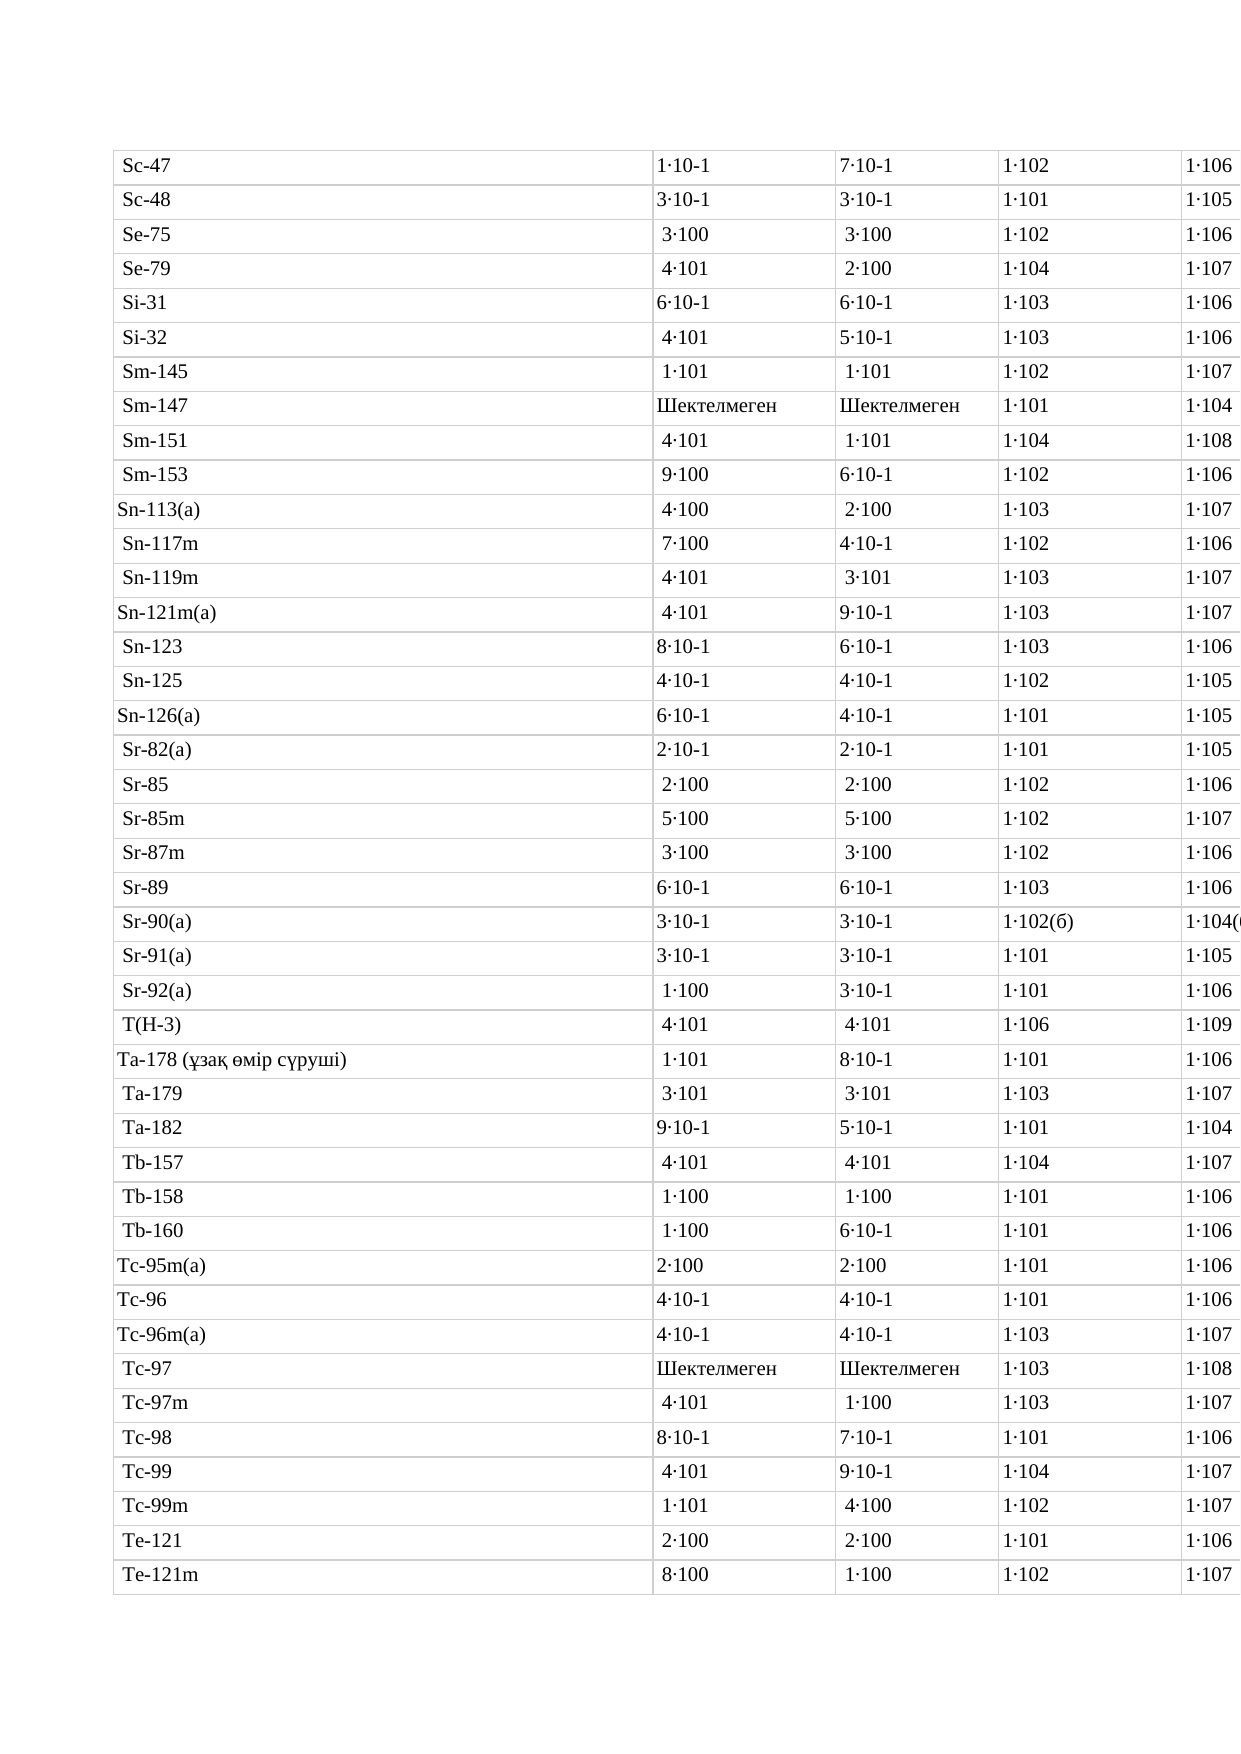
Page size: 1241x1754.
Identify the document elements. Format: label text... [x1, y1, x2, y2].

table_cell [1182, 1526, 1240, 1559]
table_cell 2∙10-1 [836, 736, 998, 769]
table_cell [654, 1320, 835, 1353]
table_cell Sm-147 [114, 392, 652, 425]
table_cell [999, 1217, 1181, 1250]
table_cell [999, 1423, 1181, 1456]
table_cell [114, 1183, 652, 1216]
table_cell Se-75 [114, 220, 652, 253]
table_cell 3∙10-1 [654, 908, 835, 941]
table_cell 1∙104 [999, 254, 1181, 287]
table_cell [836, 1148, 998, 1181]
table_cell 1∙106 [1182, 461, 1240, 494]
table_cell 1∙106 [1182, 976, 1240, 1009]
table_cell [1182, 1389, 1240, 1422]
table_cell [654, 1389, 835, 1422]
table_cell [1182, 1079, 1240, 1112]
table_cell 1∙10-1 [654, 151, 835, 184]
table_cell 2∙100 [836, 495, 998, 528]
table_cell Sr-85 [114, 770, 652, 803]
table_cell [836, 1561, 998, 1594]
table_cell 2∙100 [654, 770, 835, 803]
table_cell 1∙102 [999, 804, 1181, 837]
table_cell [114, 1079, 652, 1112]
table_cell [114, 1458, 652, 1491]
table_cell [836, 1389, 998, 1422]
table_cell 1∙103 [999, 564, 1181, 597]
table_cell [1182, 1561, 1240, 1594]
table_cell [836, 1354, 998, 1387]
table_cell 1∙106 [1182, 633, 1240, 666]
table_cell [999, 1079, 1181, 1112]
table_cell 1∙105 [1182, 942, 1240, 975]
table_cell 4∙10-1 [836, 529, 998, 562]
table_cell 1∙101 [654, 358, 835, 391]
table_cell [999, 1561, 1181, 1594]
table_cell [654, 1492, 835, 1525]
table_cell T(H-3) [114, 1011, 652, 1044]
table_cell 1∙107 [1182, 564, 1240, 597]
table_cell 1∙102 [999, 667, 1181, 700]
table_cell 1∙106 [1182, 220, 1240, 253]
table_cell Si-32 [114, 323, 652, 356]
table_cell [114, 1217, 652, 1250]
table_cell Шектелмеген [836, 392, 998, 425]
table_cell 3∙100 [654, 839, 835, 872]
table_cell Sr-89 [114, 873, 652, 906]
table_cell 1∙102(б) [999, 908, 1181, 941]
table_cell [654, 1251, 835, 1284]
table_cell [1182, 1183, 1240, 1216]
table_cell Шектелмеген [654, 392, 835, 425]
table_cell Sn-119m [114, 564, 652, 597]
table_cell 1∙103 [999, 289, 1181, 322]
table_cell 4∙10-1 [654, 667, 835, 700]
table_cell 6∙10-1 [654, 701, 835, 734]
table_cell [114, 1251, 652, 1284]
table_cell 1∙101 [836, 358, 998, 391]
table_cell 1∙101 [999, 186, 1181, 219]
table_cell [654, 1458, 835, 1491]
table_cell 1∙105 [1182, 736, 1240, 769]
table_cell 1∙105 [1182, 701, 1240, 734]
table_cell Sm-151 [114, 426, 652, 459]
table_cell 4∙10-1 [836, 701, 998, 734]
table_cell 4∙101 [654, 323, 835, 356]
table_cell 1∙103 [999, 873, 1181, 906]
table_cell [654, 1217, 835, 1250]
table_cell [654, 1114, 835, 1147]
table_cell 1∙101 [999, 701, 1181, 734]
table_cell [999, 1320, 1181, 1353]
table_cell Sn-125 [114, 667, 652, 700]
table_cell 6∙10-1 [654, 873, 835, 906]
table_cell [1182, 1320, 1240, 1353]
table_cell 1∙104(б) [1182, 908, 1240, 941]
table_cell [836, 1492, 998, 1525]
table_cell 4∙10-1 [836, 667, 998, 700]
table_cell 7∙10-1 [836, 151, 998, 184]
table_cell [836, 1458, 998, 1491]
table_cell Sc-47 [114, 151, 652, 184]
table_cell 3∙10-1 [836, 186, 998, 219]
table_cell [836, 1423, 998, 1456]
table_cell 5∙10-1 [836, 323, 998, 356]
table_cell 1∙104 [999, 426, 1181, 459]
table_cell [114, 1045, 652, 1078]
table_cell 1∙104 [1182, 392, 1240, 425]
table_cell 1∙102 [999, 839, 1181, 872]
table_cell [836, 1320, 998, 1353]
table_cell 1∙101 [999, 392, 1181, 425]
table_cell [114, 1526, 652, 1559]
table_cell 1∙102 [999, 770, 1181, 803]
table_cell Sr-85m [114, 804, 652, 837]
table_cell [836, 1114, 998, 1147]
table_cell 1∙106 [1182, 529, 1240, 562]
table_cell Sr-92(a) [114, 976, 652, 1009]
table_cell 3∙10-1 [836, 942, 998, 975]
table_cell Sn-117m [114, 529, 652, 562]
table_cell 1∙102 [999, 151, 1181, 184]
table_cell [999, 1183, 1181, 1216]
table_cell 1∙105 [1182, 667, 1240, 700]
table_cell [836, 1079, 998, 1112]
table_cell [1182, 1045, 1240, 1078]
table_cell 2∙10-1 [654, 736, 835, 769]
table_cell 1∙101 [999, 976, 1181, 1009]
table_cell Sn-126(a) [114, 701, 652, 734]
table_cell Sn-121m(a) [114, 598, 652, 631]
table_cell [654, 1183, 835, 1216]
table_cell 6∙10-1 [836, 289, 998, 322]
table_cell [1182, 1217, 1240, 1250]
table_cell 6∙10-1 [836, 873, 998, 906]
table_cell 2∙100 [836, 254, 998, 287]
table_cell 4∙101 [654, 254, 835, 287]
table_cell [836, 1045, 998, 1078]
table_cell 1∙103 [999, 495, 1181, 528]
table_cell 3∙10-1 [654, 186, 835, 219]
table_cell 9∙100 [654, 461, 835, 494]
table_cell Sc-48 [114, 186, 652, 219]
table_cell 1∙108 [1182, 426, 1240, 459]
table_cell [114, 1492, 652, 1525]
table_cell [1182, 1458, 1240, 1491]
table_cell 1∙103 [999, 633, 1181, 666]
table_cell 1∙103 [999, 323, 1181, 356]
table_cell Sm-153 [114, 461, 652, 494]
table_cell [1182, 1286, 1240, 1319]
table_cell 3∙100 [836, 839, 998, 872]
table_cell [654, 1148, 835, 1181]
table_cell 1∙101 [999, 736, 1181, 769]
table_cell 1∙106 [1182, 873, 1240, 906]
table_cell 6∙10-1 [836, 461, 998, 494]
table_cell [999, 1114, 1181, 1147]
table_cell 4∙101 [836, 1011, 998, 1044]
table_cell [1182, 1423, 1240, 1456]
table_cell 5∙100 [836, 804, 998, 837]
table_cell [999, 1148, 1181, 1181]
table_cell 1∙107 [1182, 495, 1240, 528]
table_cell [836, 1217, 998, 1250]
table_cell 1∙107 [1182, 254, 1240, 287]
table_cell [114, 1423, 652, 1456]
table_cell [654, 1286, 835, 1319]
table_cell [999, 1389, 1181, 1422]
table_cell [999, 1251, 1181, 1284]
table_cell 4∙101 [654, 1011, 835, 1044]
table_cell 9∙10-1 [836, 598, 998, 631]
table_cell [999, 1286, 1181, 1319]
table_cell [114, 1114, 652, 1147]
table_cell Sr-82(a) [114, 736, 652, 769]
table_cell 3∙10-1 [654, 942, 835, 975]
table_cell 1∙106 [1182, 770, 1240, 803]
table_cell 4∙101 [654, 564, 835, 597]
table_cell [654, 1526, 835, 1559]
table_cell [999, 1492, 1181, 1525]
table_cell 1∙106 [1182, 323, 1240, 356]
table_cell 1∙106 [999, 1011, 1181, 1044]
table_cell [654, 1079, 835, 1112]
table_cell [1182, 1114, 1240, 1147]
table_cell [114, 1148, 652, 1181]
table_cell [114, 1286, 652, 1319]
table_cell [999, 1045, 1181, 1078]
table_cell 4∙100 [654, 495, 835, 528]
table_cell 2∙100 [836, 770, 998, 803]
table_cell 1∙106 [1182, 839, 1240, 872]
table_cell 3∙101 [836, 564, 998, 597]
table_cell 3∙10-1 [836, 976, 998, 1009]
table_cell 7∙100 [654, 529, 835, 562]
table_cell 4∙101 [654, 426, 835, 459]
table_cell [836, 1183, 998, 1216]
table_cell 1∙102 [999, 461, 1181, 494]
table_cell Sm-145 [114, 358, 652, 391]
table_cell 8∙10-1 [654, 633, 835, 666]
table_cell 1∙107 [1182, 358, 1240, 391]
table_cell Sn-113(a) [114, 495, 652, 528]
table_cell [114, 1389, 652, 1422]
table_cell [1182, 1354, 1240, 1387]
table_cell Si-31 [114, 289, 652, 322]
table_cell 3∙10-1 [836, 908, 998, 941]
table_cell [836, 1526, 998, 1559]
table_cell 1∙102 [999, 358, 1181, 391]
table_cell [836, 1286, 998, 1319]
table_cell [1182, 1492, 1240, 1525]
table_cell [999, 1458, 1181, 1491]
table_cell 6∙10-1 [836, 633, 998, 666]
table_cell 1∙101 [999, 942, 1181, 975]
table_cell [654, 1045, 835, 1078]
table_cell Sr-91(a) [114, 942, 652, 975]
table_cell 1∙101 [836, 426, 998, 459]
table_cell 6∙10-1 [654, 289, 835, 322]
table_cell 3∙100 [836, 220, 998, 253]
table_cell Sn-123 [114, 633, 652, 666]
table_cell 1∙106 [1182, 151, 1240, 184]
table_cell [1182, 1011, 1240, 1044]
table_cell 1∙102 [999, 529, 1181, 562]
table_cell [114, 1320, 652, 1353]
table_cell Sr-87m [114, 839, 652, 872]
table_cell 3∙100 [654, 220, 835, 253]
table_cell 1∙107 [1182, 804, 1240, 837]
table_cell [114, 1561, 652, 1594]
table_cell 1∙106 [1182, 289, 1240, 322]
table_cell Se-79 [114, 254, 652, 287]
table_cell 1∙105 [1182, 186, 1240, 219]
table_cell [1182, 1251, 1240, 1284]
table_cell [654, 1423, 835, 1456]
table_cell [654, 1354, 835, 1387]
table_cell 1∙103 [999, 598, 1181, 631]
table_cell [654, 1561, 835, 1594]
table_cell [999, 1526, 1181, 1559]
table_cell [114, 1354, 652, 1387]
table_cell 1∙100 [654, 976, 835, 1009]
table_cell 1∙107 [1182, 598, 1240, 631]
table_cell 4∙101 [654, 598, 835, 631]
table_cell 1∙102 [999, 220, 1181, 253]
table_cell 5∙100 [654, 804, 835, 837]
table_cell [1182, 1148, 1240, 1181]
table_cell Sr-90(a) [114, 908, 652, 941]
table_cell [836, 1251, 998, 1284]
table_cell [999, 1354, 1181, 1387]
